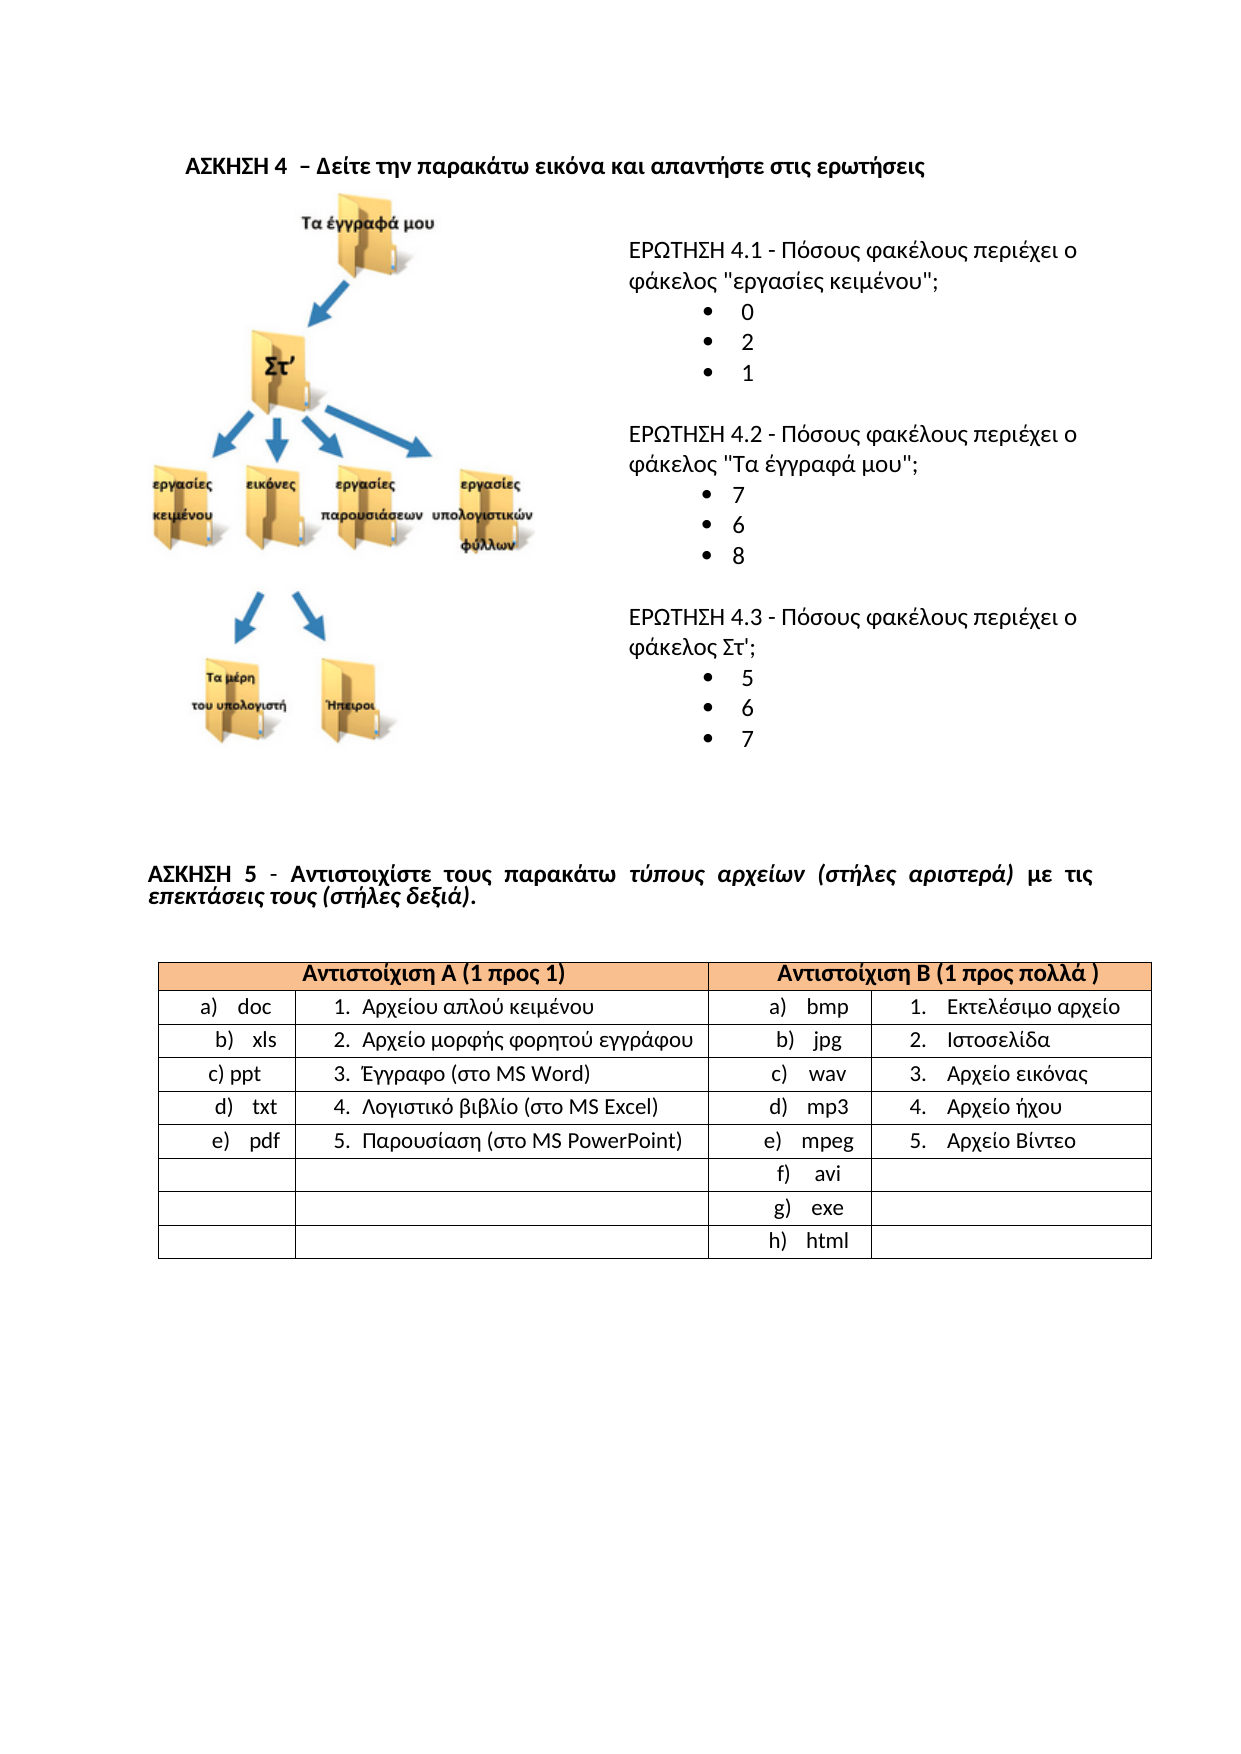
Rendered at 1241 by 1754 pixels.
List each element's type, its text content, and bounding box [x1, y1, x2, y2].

table_cell [296, 1226, 708, 1258]
table_cell avi [709, 1159, 871, 1191]
table_cell Αρχείο Βίντεο [872, 1125, 1151, 1158]
table_cell wav [709, 1058, 871, 1091]
table_cell exe [709, 1192, 871, 1224]
table_cell Παρουσίαση (στο MS PowerPoint) [296, 1125, 708, 1158]
table_header Αντιστοίχιση Β (1 προς πολλά ) [709, 963, 1151, 990]
table_cell html [709, 1226, 871, 1258]
table_cell Ιστοσελίδα [872, 1025, 1151, 1057]
table_cell [159, 1226, 295, 1258]
table_cell Λογιστικό βιβλίο (στο MS Excel) [296, 1092, 708, 1124]
table_cell pdf [159, 1125, 295, 1158]
table_cell Αρχείο μορφής φορητού εγγράφου [296, 1025, 708, 1057]
table_cell Εκτελέσιμο αρχείο [872, 991, 1151, 1024]
table_cell Έγγραφο (στο MS Word) [296, 1058, 708, 1091]
table_cell [872, 1192, 1151, 1224]
table_cell ppt [159, 1058, 295, 1091]
table_cell [159, 1159, 295, 1191]
table_cell txt [159, 1092, 295, 1124]
table_cell Αρχείο εικόνας [872, 1058, 1151, 1091]
picture [147, 180, 536, 751]
table_cell [296, 1192, 708, 1224]
table_cell mpeg [709, 1125, 871, 1158]
text ΑΣΚΗΣΗ 4 – Δείτε την παρακάτω εικόνα και απαντήστε στις ερωτήσεις [185, 150, 1092, 181]
table_cell doc [159, 991, 295, 1024]
table_cell mp3 [709, 1092, 871, 1124]
table_cell Αρχείο ήχου [872, 1092, 1151, 1124]
table_cell [159, 1192, 295, 1224]
table_cell [872, 1226, 1151, 1258]
table_cell bmp [709, 991, 871, 1024]
table_cell xls [159, 1025, 295, 1057]
table_cell [872, 1159, 1151, 1191]
table_cell Αρχείου απλού κειμένου [296, 991, 708, 1024]
text ΑΣΚΗΣΗ 5 - Αντιστοιχίστε τους παρακάτω τύπους αρχείων (στήλες αριστερά) με τις επεκτάσεις τους (στήλες δεξιά). [148, 865, 1093, 910]
table_cell jpg [709, 1025, 871, 1057]
table_header Αντιστοίχιση Α (1 προς 1) [159, 963, 708, 990]
table_cell [296, 1159, 708, 1191]
